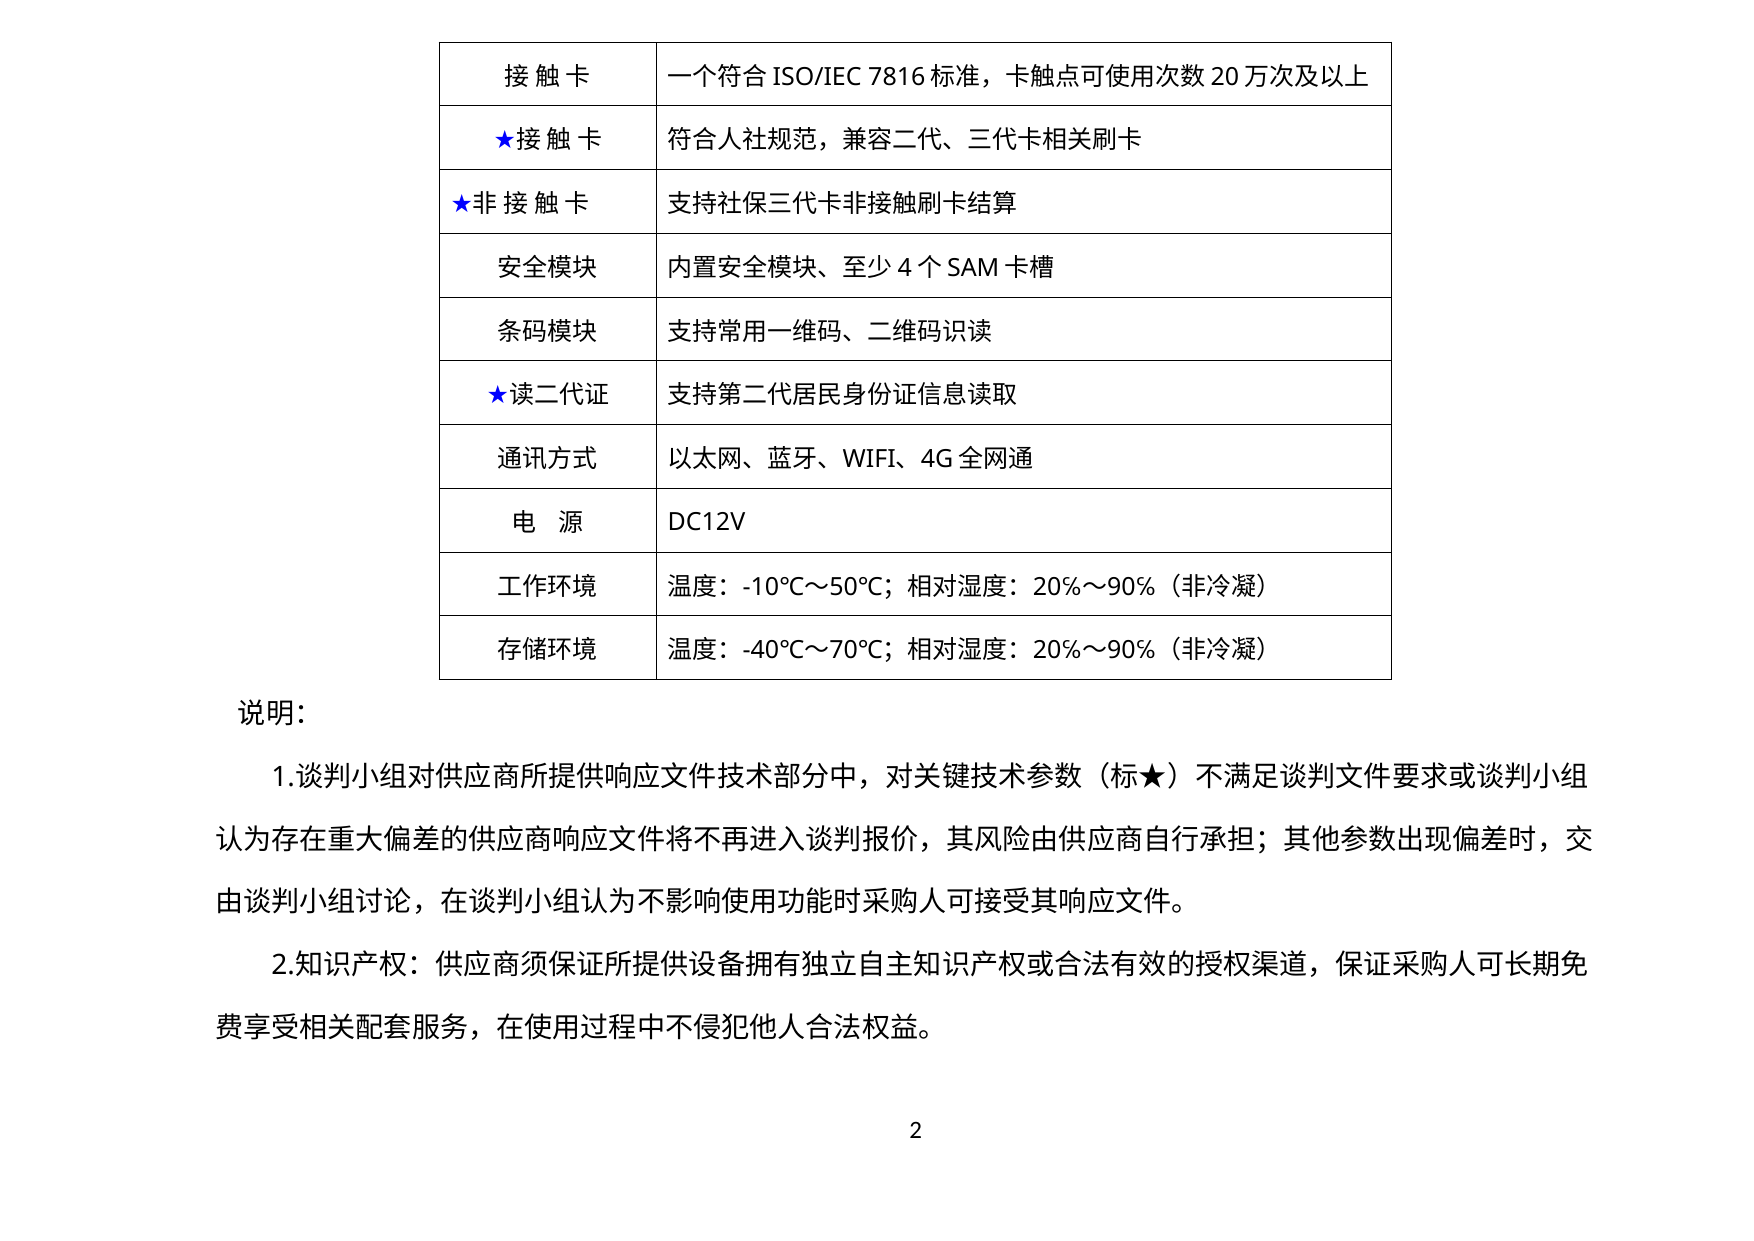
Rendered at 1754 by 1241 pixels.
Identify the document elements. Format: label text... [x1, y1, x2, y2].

table_cell 一个符合ISO/IEC 7816标准，卡触点可使用次数20万次及以上 [657, 43, 1391, 105]
table_cell DC12V [657, 489, 1391, 552]
table_cell 支持第二代居民身份证信息读取 [657, 361, 1391, 424]
table_cell 内置安全模块、至少4个SAM卡槽 [657, 234, 1391, 297]
table_cell 支持社保三代卡非接触刷卡结算 [657, 170, 1391, 233]
table_cell 符合人社规范，兼容二代、三代卡相关刷卡 [657, 106, 1391, 169]
text 说明： [238, 680, 1616, 743]
table_cell 支持常用一维码、二维码识读 [657, 298, 1391, 360]
table_cell 工作环境 [440, 553, 656, 615]
text 2.知识产权：供应商须保证所提供设备拥有独立自主知识产权或合法有效的授权渠道，保证采购人可长期免费享受相关配套服务，在使用过程中不侵犯他人合法权益。 [215, 931, 1616, 1056]
table_cell 电 源 [440, 489, 656, 552]
table_cell 温度：-10℃～50℃；相对湿度：20℅～90℅（非冷凝） [657, 553, 1391, 615]
table_cell ★接 触 卡 [440, 106, 656, 169]
table_cell 以太网、蓝牙、WIFI、4G全网通 [657, 425, 1391, 488]
table_cell 通讯方式 [440, 425, 656, 488]
table_cell 温度：-40℃～70℃；相对湿度：20℅～90℅（非冷凝） [657, 616, 1391, 679]
table_cell 接 触 卡 [440, 43, 656, 105]
table_cell ★非 接 触 卡 [440, 170, 656, 233]
table_cell ★读二代证 [440, 361, 656, 424]
text 1.谈判小组对供应商所提供响应文件技术部分中，对关键技术参数（标★）不满足谈判文件要求或谈判小组认为存在重大偏差的供应商响应文件将不再进入谈判报价，其风险由供应商自行承担；其他参数出现偏差时，交由谈判小组讨论，在谈判小组认为不影响使用功能时采购人可接受其响应文件。 [215, 743, 1616, 931]
table_cell 存储环境 [440, 616, 656, 679]
table_cell 安全模块 [440, 234, 656, 297]
table_cell 条码模块 [440, 298, 656, 360]
